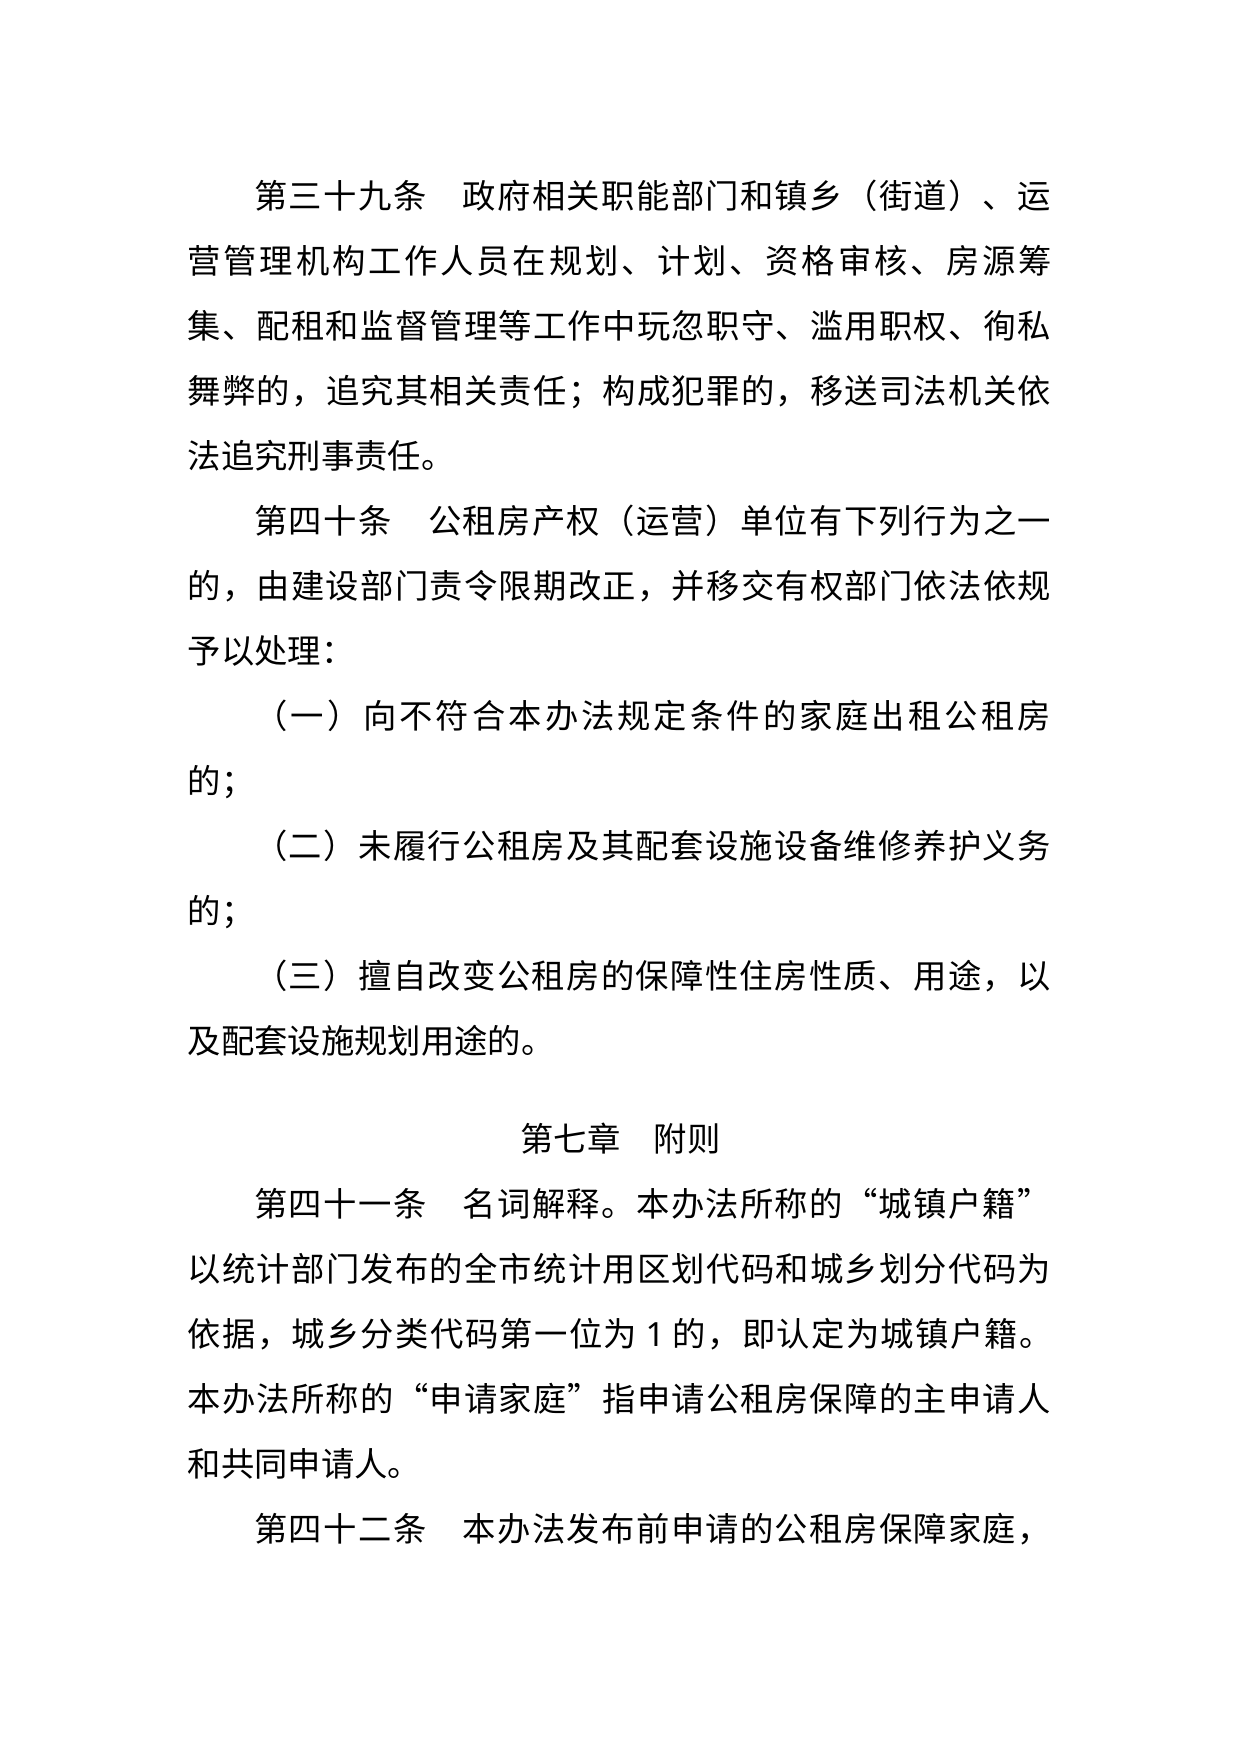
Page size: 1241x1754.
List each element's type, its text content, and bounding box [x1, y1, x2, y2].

text 第三十九条 政府相关职能部门和镇乡（街道）、运营管理机构工作人员在规划、计划、资格审核、房源筹集、配租和监督管理等工作中玩忽职守、滥用职权、徇私舞弊的，追究其相关责任；构成犯罪的，移送司法机关依法追究刑事责任。 [187, 162, 1053, 487]
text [187, 1494, 1053, 1559]
text 第四十条 公租房产权（运营）单位有下列行为之一的，由建设部门责令限期改正，并移交有权部门依法依规予以处理： [187, 487, 1053, 682]
list 第七章 附则 [187, 1104, 1053, 1169]
text （二）未履行公租房及其配套设施设备维修养护义务的； [187, 812, 1053, 942]
text （三）擅自改变公租房的保障性住房性质、用途，以及配套设施规划用途的。 [187, 942, 1053, 1072]
text （一）向不符合本办法规定条件的家庭出租公租房的； [187, 682, 1053, 812]
text 第四十一条 名词解释。本办法所称的“城镇户籍”以统计部门发布的全市统计用区划代码和城乡划分代码为依据，城乡分类代码第一位为1的，即认定为城镇户籍。本办法所称的“申请家庭”指申请公租房保障的主申请人和共同申请人。 [187, 1169, 1053, 1494]
